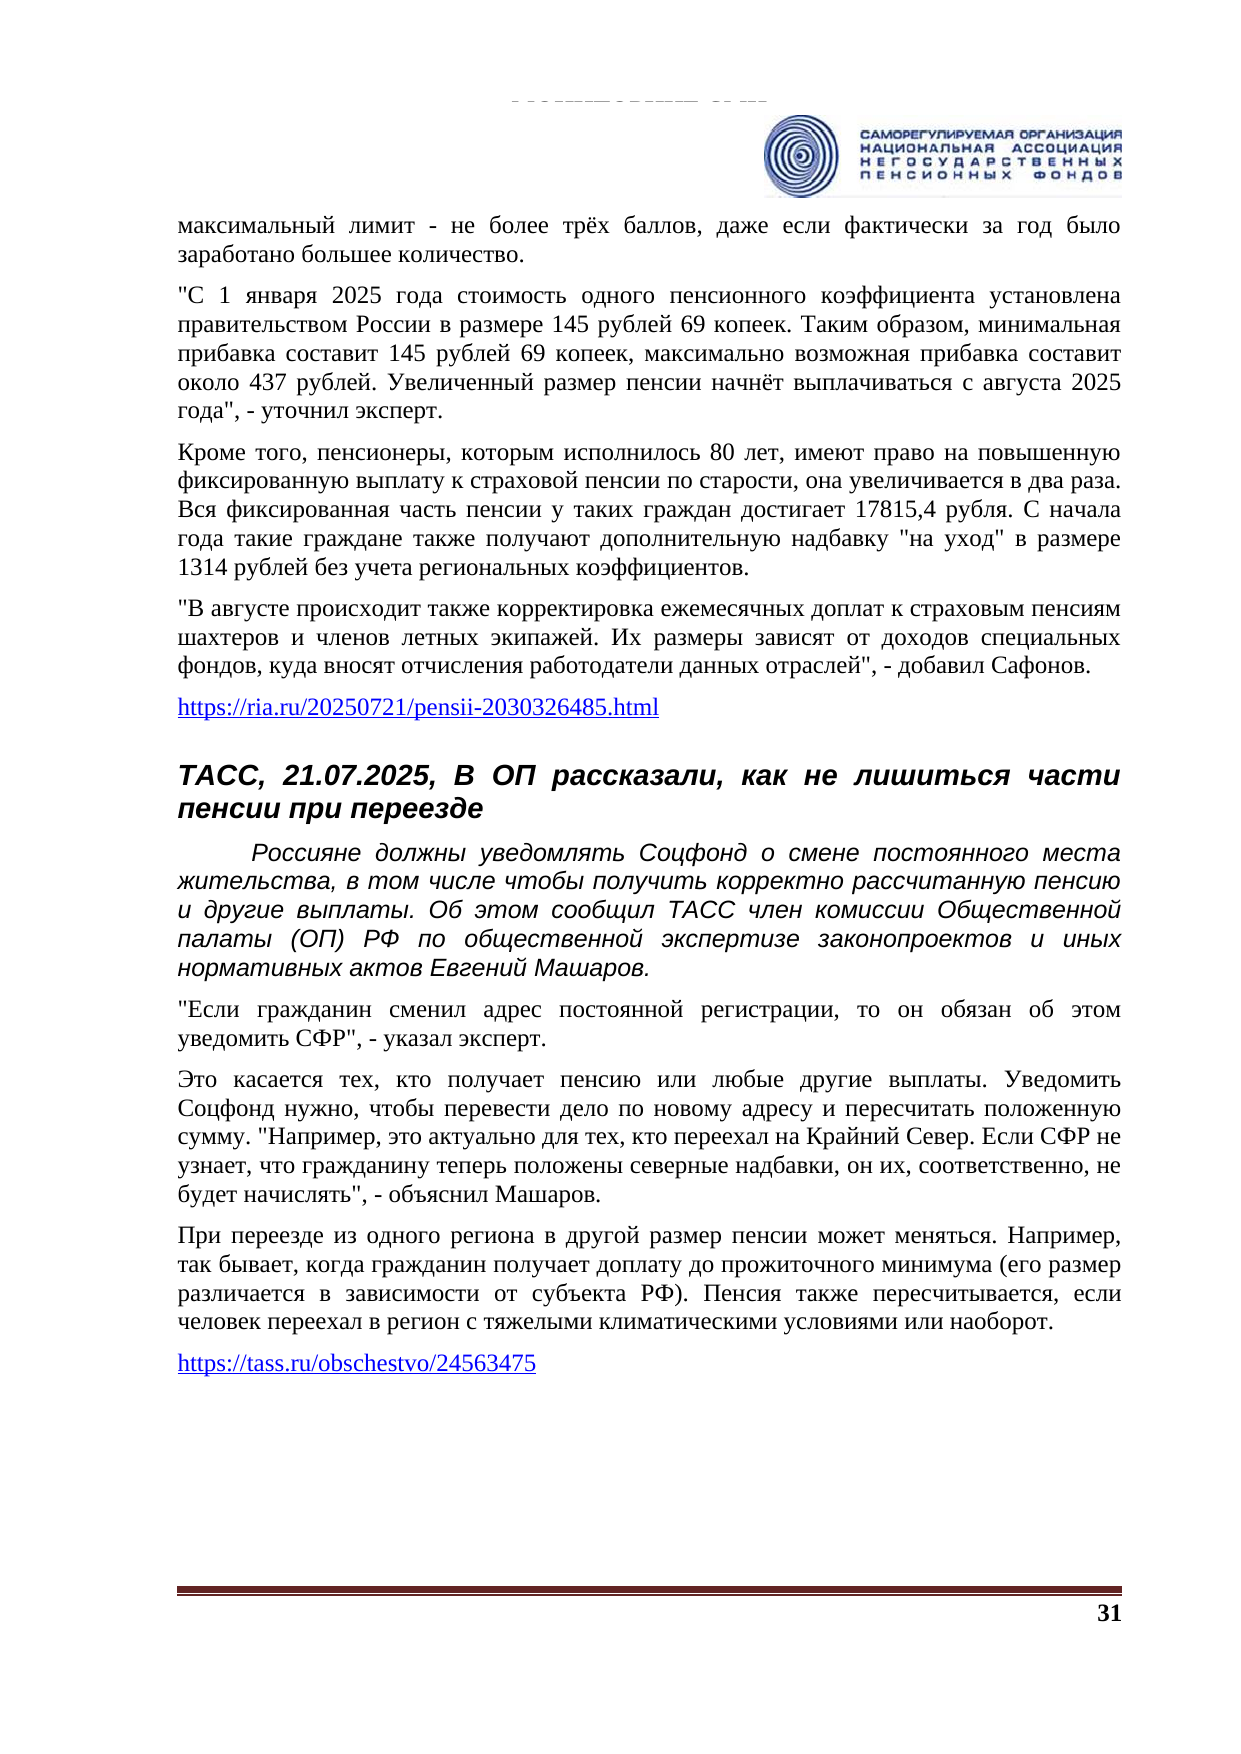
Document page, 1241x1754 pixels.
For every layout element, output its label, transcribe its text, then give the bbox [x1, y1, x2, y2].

picture [764, 115, 1122, 198]
text Это касается тех, кто получает пенсию или любые другие выплаты. Уведомить Соцфонд нужно, чтобы перевести дело по новому адресу и пересчитать положенную сумму. "Например, это актуально для тех, кто переехал на Крайний Север. Если СФР не узнает, что гражданину теперь положены северные надбавки, он их, соответственно, не будет начислять", - объяснил Машаров. [177, 1064, 1122, 1208]
text https://ria.ru/20250721/pensii-2030326485.html [177, 692, 1122, 721]
text "В августе происходит также корректировка ежемесячных доплат к страховым пенсиям шахтеров и членов летных экипажей. Их размеры зависят от доходов специальных фондов, куда вносят отчисления работодатели данных отраслей", - добавил Сафонов. [177, 593, 1122, 679]
text https://tass.ru/obschestvo/24563475 [177, 1348, 1122, 1376]
subtitle ТАСС, 21.07.2025, В ОП рассказали, как не лишиться части пенсии при переезде [177, 758, 1122, 825]
text "Если гражданин сменил адрес постоянной регистрации, то он обязан об этом уведомить СФР", - указал эксперт. [177, 994, 1122, 1051]
subtitle Россияне должны уведомлять Соцфонд о смене постоянного места жительства, в том числе чтобы получить корректно рассчитанную пенсию и другие выплаты. Об этом сообщил ТАСС член комиссии Общественной палаты (ОП) РФ по общественной экспертизе законопроектов и иных нормативных актов Евгений Машаров. [177, 838, 1122, 981]
text Кроме того, пенсионеры, которым исполнилось 80 лет, имеют право на повышенную фиксированную выплату к страховой пенсии по старости, она увеличивается в два раза. Вся фиксированная часть пенсии у таких граждан достигает 17815,4 рубля. С начала года такие граждане также получают дополнительную надбавку "на уход" в размере 1314 рублей без учета региональных коэффициентов. [177, 437, 1122, 581]
text При переезде из одного региона в другой размер пенсии может меняться. Например, так бывает, когда гражданин получает доплату до прожиточного минимума (его размер различается в зависимости от субъекта РФ). Пенсия также пересчитывается, если человек переехал в регион с тяжелыми климатическими условиями или наоборот. [177, 1220, 1122, 1335]
text "С 1 января 2025 года стоимость одного пенсионного коэффициента установлена правительством России в размере 145 рублей 69 копеек. Таким образом, минимальная прибавка составит 145 рублей 69 копеек, максимально возможная прибавка составит около 437 рублей. Увеличенный размер пенсии начнёт выплачиваться с августа 2025 года", - уточнил эксперт. [177, 281, 1122, 424]
